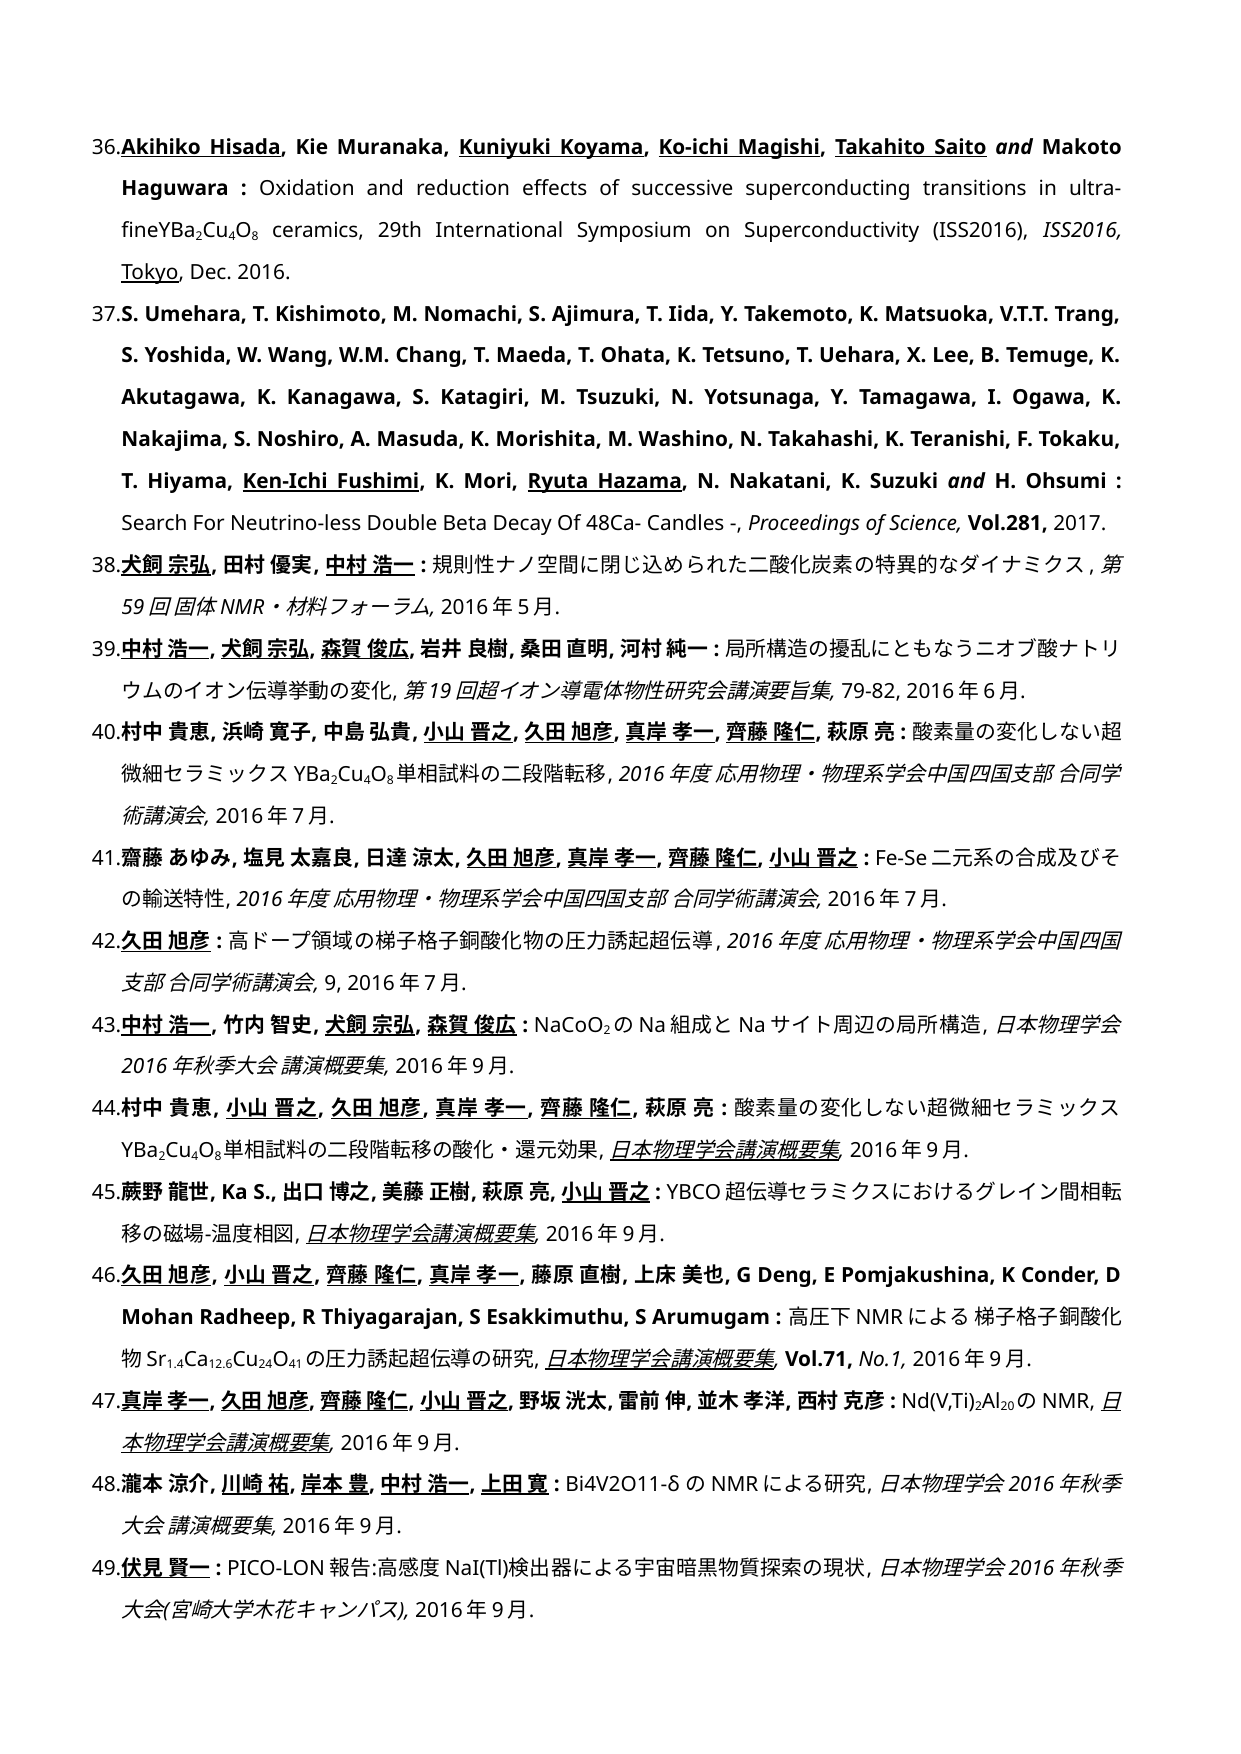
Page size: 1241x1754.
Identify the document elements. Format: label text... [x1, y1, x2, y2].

list Akihiko Hisada, Kie Muranaka, Kuniyuki Koyama, Ko-ichi Magishi, Takahito Saito and Makoto Haguwara : Oxidation and reduction effects of successive superconducting transitions in ultra-fineYBa2Cu4O8 ceramics, 29th International Symposium on Superconductivity (ISS2016), ISS2016, Tokyo, Dec. 2016. [92, 125, 1122, 292]
list 犬飼 宗弘, 田村 優実, 中村 浩一 : 規則性ナノ空間に閉じ込められた二酸化炭素の特異的なダイナミクス, 第59回 固体NMR・材料フォーラム, 2016年5月. [92, 543, 1122, 626]
list 村中 貴恵, 小山 晋之, 久田 旭彦, 真岸 孝一, 齊藤 隆仁, 萩原 亮 : 酸素量の変化しない超微細セラミックスYBa2Cu4O8単相試料の二段階転移の酸化・還元効果, 日本物理学会講演概要集, 2016年9月. [92, 1086, 1122, 1169]
list 蕨野 龍世, Ka S., 出口 博之, 美藤 正樹, 萩原 亮, 小山 晋之 : YBCO超伝導セラミクスにおけるグレイン間相転移の磁場-温度相図, 日本物理学会講演概要集, 2016年9月. [92, 1169, 1122, 1253]
list 齋藤 あゆみ, 塩見 太嘉良, 日達 涼太, 久田 旭彦, 真岸 孝一, 齊藤 隆仁, 小山 晋之 : Fe-Se二元系の合成及びその輸送特性, 2016年度 応用物理・物理系学会中国四国支部 合同学術講演会, 2016年7月. [92, 835, 1122, 919]
list 久田 旭彦, 小山 晋之, 齊藤 隆仁, 真岸 孝一, 藤原 直樹, 上床 美也, G Deng, E Pomjakushina, K Conder, D Mohan Radheep, R Thiyagarajan, S Esakkimuthu, S Arumugam : 高圧下NMRによる 梯子格子銅酸化物Sr1.4Ca12.6Cu24O41の圧力誘起超伝導の研究, 日本物理学会講演概要集, Vol.71, No.1, 2016年9月. [92, 1253, 1122, 1378]
list 久田 旭彦 : 高ドープ領域の梯子格子銅酸化物の圧力誘起超伝導, 2016年度 応用物理・物理系学会中国四国支部 合同学術講演会, 9, 2016年7月. [92, 919, 1122, 1002]
list 瀧本 涼介, 川崎 祐, 岸本 豊, 中村 浩一, 上田 寛 : Bi4V2O11-δ のNMRによる研究, 日本物理学会2016年秋季大会 講演概要集, 2016年9月. [92, 1462, 1122, 1545]
list S. Umehara, T. Kishimoto, M. Nomachi, S. Ajimura, T. Iida, Y. Takemoto, K. Matsuoka, V.T.T. Trang, S. Yoshida, W. Wang, W.M. Chang, T. Maeda, T. Ohata, K. Tetsuno, T. Uehara, X. Lee, B. Temuge, K. Akutagawa, K. Kanagawa, S. Katagiri, M. Tsuzuki, N. Yotsunaga, Y. Tamagawa, I. Ogawa, K. Nakajima, S. Noshiro, A. Masuda, K. Morishita, M. Washino, N. Takahashi, K. Teranishi, F. Tokaku, T. Hiyama, Ken-Ichi Fushimi, K. Mori, Ryuta Hazama, N. Nakatani, K. Suzuki and H. Ohsumi : Search For Neutrino-less Double Beta Decay Of 48Ca- Candles -, Proceedings of Science, Vol.281, 2017. [92, 292, 1122, 543]
list 中村 浩一, 竹内 智史, 犬飼 宗弘, 森賀 俊広 : NaCoO2のNa組成とNaサイト周辺の局所構造, 日本物理学会2016年秋季大会 講演概要集, 2016年9月. [92, 1002, 1122, 1086]
list 真岸 孝一, 久田 旭彦, 齊藤 隆仁, 小山 晋之, 野坂 洸太, 雷前 伸, 並木 孝洋, 西村 克彦 : Nd(V,Ti)2Al20のNMR, 日本物理学会講演概要集, 2016年9月. [92, 1378, 1122, 1462]
list 中村 浩一, 犬飼 宗弘, 森賀 俊広, 岩井 良樹, 桑田 直明, 河村 純一 : 局所構造の擾乱にともなうニオブ酸ナトリウムのイオン伝導挙動の変化, 第19回超イオン導電体物性研究会講演要旨集, 79-82, 2016年6月. [92, 626, 1122, 710]
list 伏見 賢一 : PICO-LON報告:高感度NaI(Tl)検出器による宇宙暗黒物質探索の現状, 日本物理学会2016年秋季大会(宮崎大学木花キャンパス), 2016年9月. [92, 1545, 1122, 1629]
list 村中 貴恵, 浜崎 寛子, 中島 弘貴, 小山 晋之, 久田 旭彦, 真岸 孝一, 齊藤 隆仁, 萩原 亮 : 酸素量の変化しない超微細セラミックスYBa2Cu4O8単相試料の二段階転移, 2016年度 応用物理・物理系学会中国四国支部 合同学術講演会, 2016年7月. [92, 710, 1122, 835]
